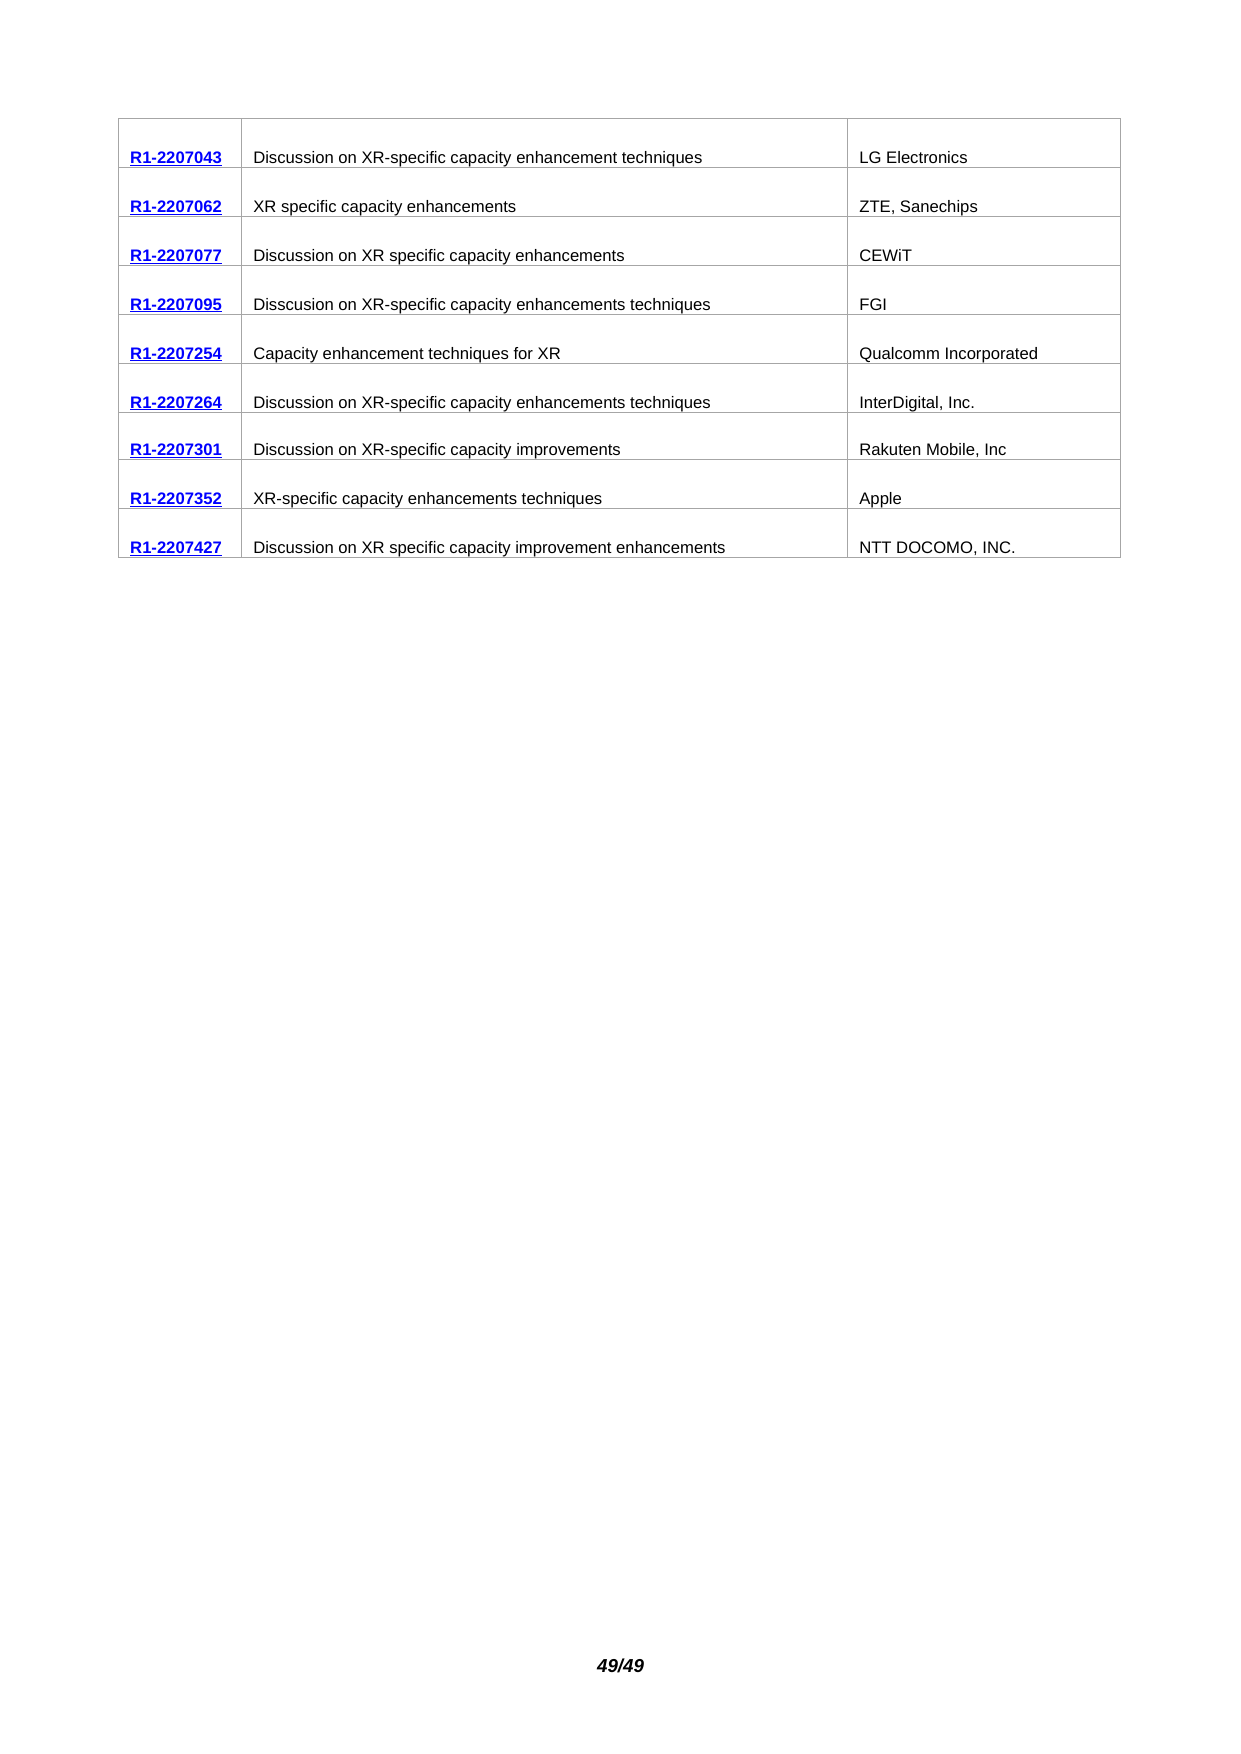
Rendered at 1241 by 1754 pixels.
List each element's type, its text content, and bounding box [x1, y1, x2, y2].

table_cell InterDigital, Inc. [848, 364, 1120, 412]
table_cell R1-2207077 [119, 217, 241, 265]
table_cell R1-2207254 [119, 315, 241, 363]
table_cell R1-2207062 [119, 168, 241, 216]
table_cell ZTE, Sanechips [848, 168, 1120, 216]
table_cell XR specific capacity enhancements [242, 168, 847, 216]
table_cell Discussion on XR-specific capacity enhancements techniques [242, 364, 847, 412]
table_cell R1-2207043 [119, 119, 241, 167]
table_cell Discussion on XR-specific capacity enhancement techniques [242, 119, 847, 167]
table_cell XR-specific capacity enhancements techniques [242, 460, 847, 508]
table_cell Discussion on XR-specific capacity improvements [242, 413, 847, 459]
table_cell R1-2207427 [119, 509, 241, 557]
table_cell R1-2207301 [119, 413, 241, 459]
table_cell R1-2207264 [119, 364, 241, 412]
table_cell Disscusion on XR-specific capacity enhancements techniques [242, 266, 847, 314]
table_cell Apple [848, 460, 1120, 508]
table_cell Discussion on XR specific capacity enhancements [242, 217, 847, 265]
table_cell NTT DOCOMO, INC. [848, 509, 1120, 557]
table_cell CEWiT [848, 217, 1120, 265]
table_cell Qualcomm Incorporated [848, 315, 1120, 363]
table_cell Capacity enhancement techniques for XR [242, 315, 847, 363]
table_cell R1-2207352 [119, 460, 241, 508]
table_cell LG Electronics [848, 119, 1120, 167]
table_cell Rakuten Mobile, Inc [848, 413, 1120, 459]
table_cell R1-2207095 [119, 266, 241, 314]
table_cell FGI [848, 266, 1120, 314]
table_cell Discussion on XR specific capacity improvement enhancements [242, 509, 847, 557]
